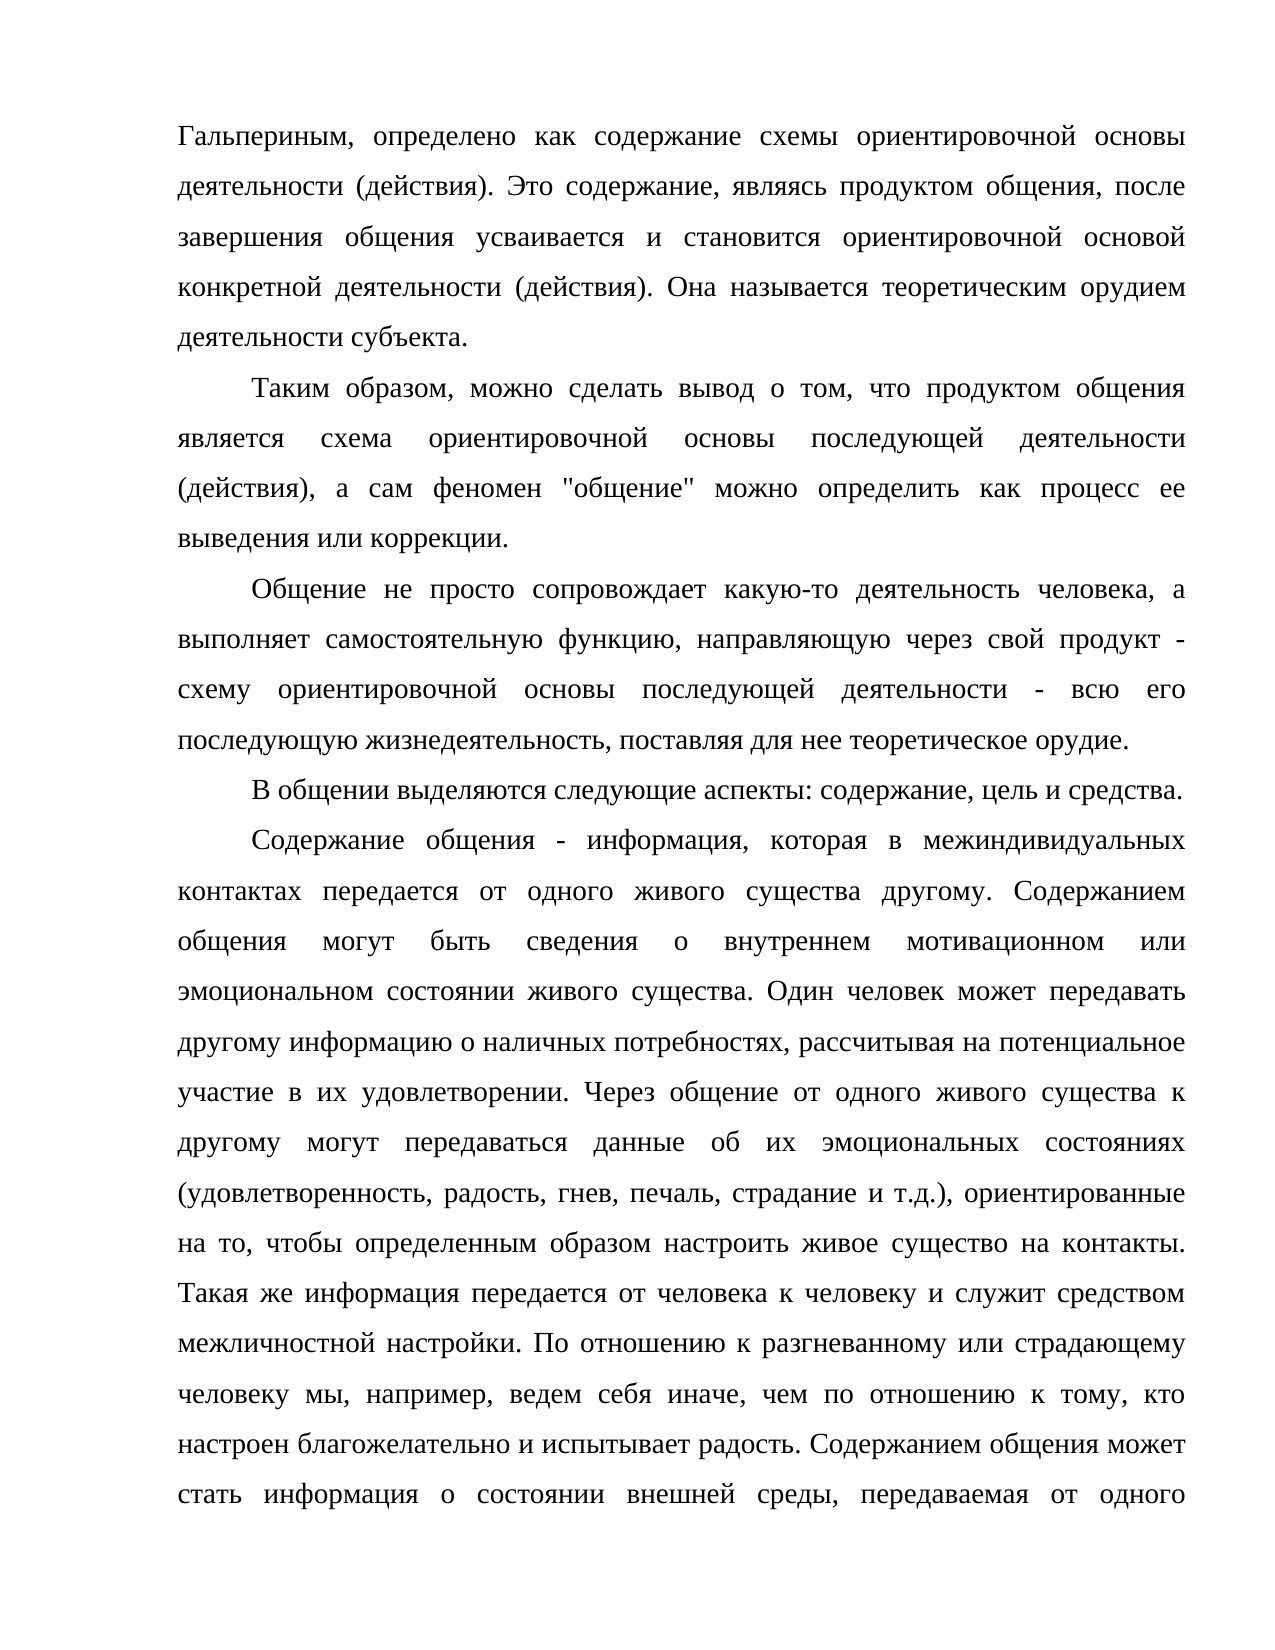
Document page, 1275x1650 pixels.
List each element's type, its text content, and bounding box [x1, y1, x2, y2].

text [177, 822, 1186, 1510]
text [177, 118, 1186, 353]
text В общении выделяются следующие аспекты: содержание, цель и средства. [177, 772, 1186, 806]
text Общение не просто сопровождает какую-то деятельность человека, а выполняет самостоятельную функцию, направляющую через свой продукт - схему ориентировочной основы последующей деятельности - всю его последующую жизнедеятельность, поставляя для нее теоретическое орудие. [177, 571, 1186, 755]
text Таким образом, можно сделать вывод о том, что продуктом общения является схема ориентировочной основы последующей деятельности (действия), а сам феномен "общение" можно определить как процесс ее выведения или коррекции. [177, 370, 1186, 554]
